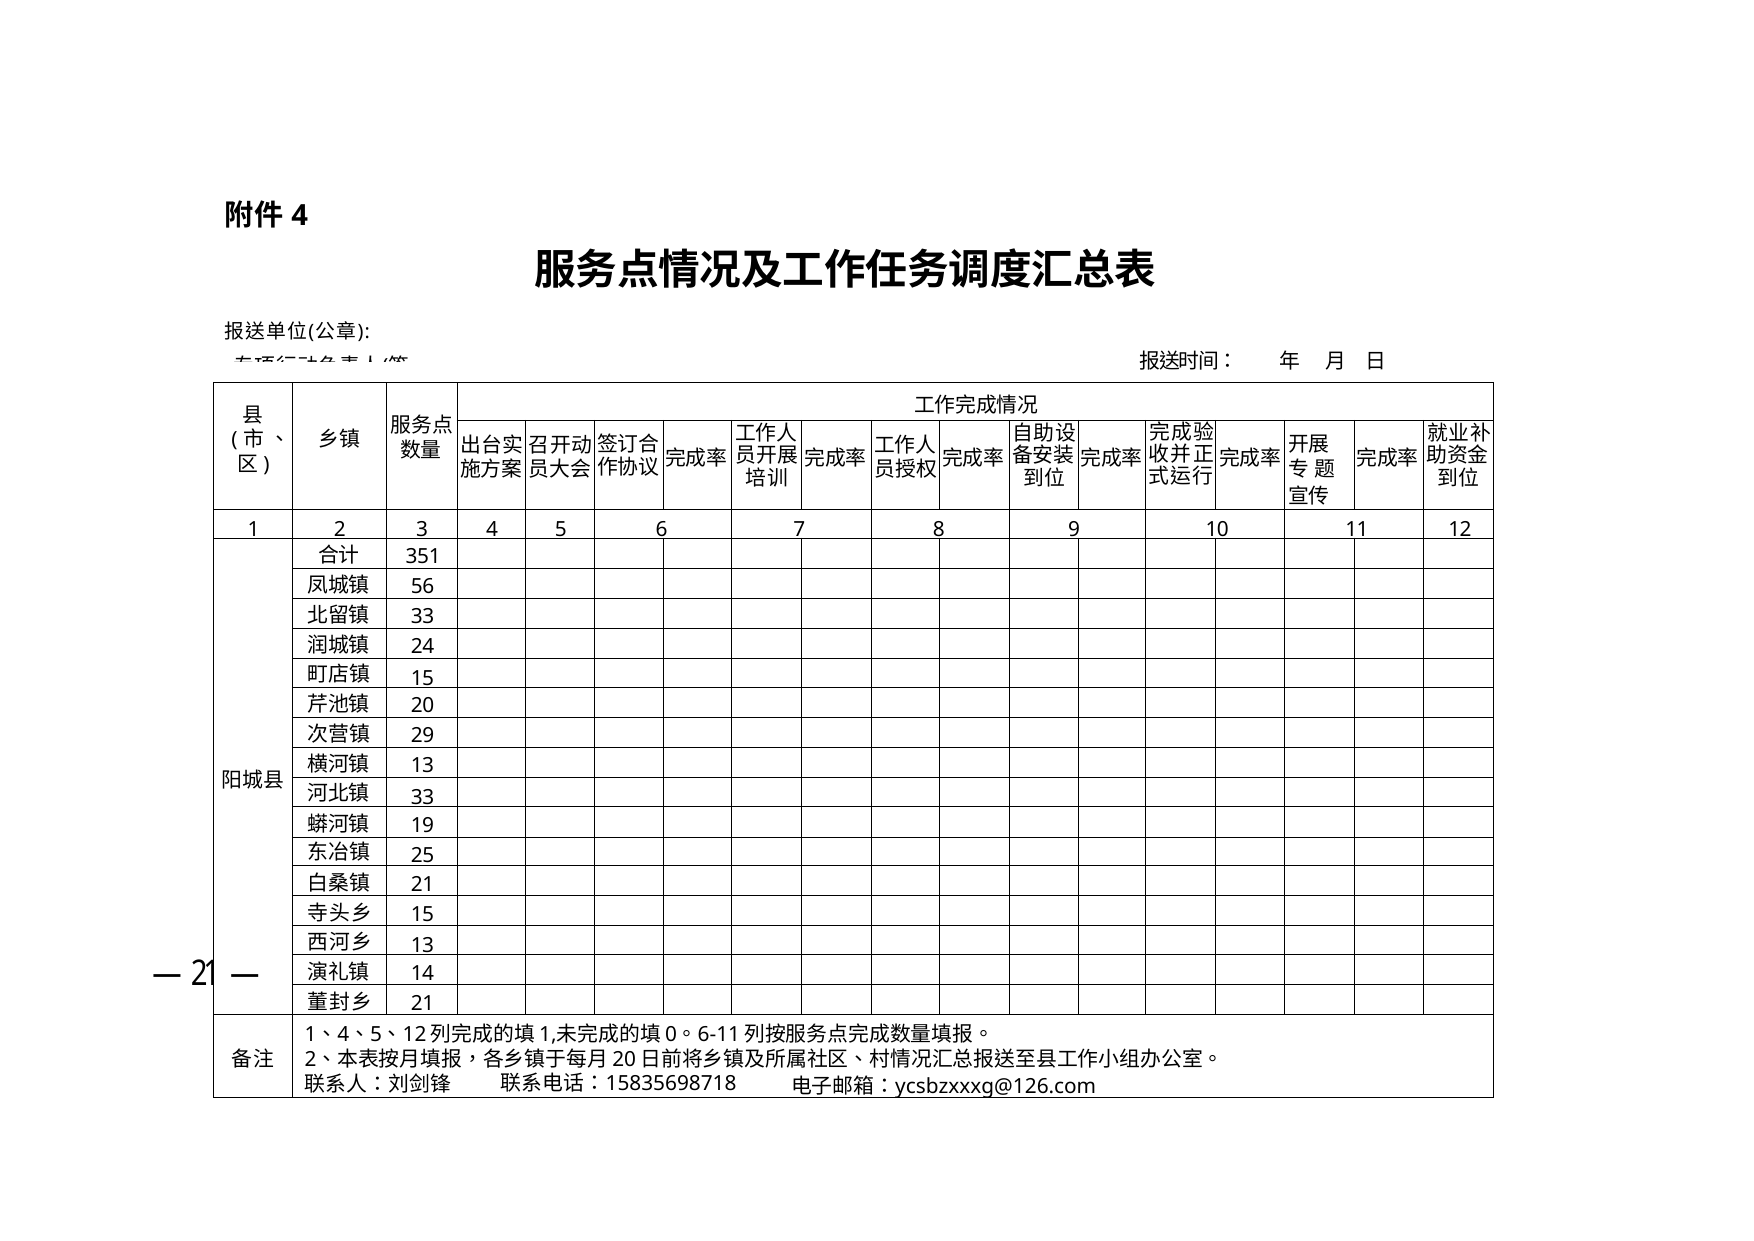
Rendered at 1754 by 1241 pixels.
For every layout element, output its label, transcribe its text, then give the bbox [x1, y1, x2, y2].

table_cell [1146, 866, 1215, 895]
table_cell [458, 955, 525, 984]
table_cell [1146, 838, 1215, 864]
table_cell [526, 748, 594, 777]
table_cell [1079, 718, 1145, 747]
table_cell [802, 748, 871, 777]
table_cell [526, 866, 594, 895]
table_cell [1216, 985, 1284, 1014]
table_cell [1424, 896, 1493, 925]
table_cell [872, 778, 939, 806]
table_cell [526, 838, 594, 864]
table_cell 完成率 [664, 421, 731, 509]
table_cell [1146, 778, 1215, 806]
table_cell [595, 985, 663, 1014]
table_cell 完成率 [1355, 421, 1423, 509]
table_cell [872, 896, 939, 925]
table_cell [940, 866, 1009, 895]
table_cell [1216, 896, 1284, 925]
table_cell [1010, 866, 1078, 895]
table_cell [664, 659, 731, 687]
table_cell [1146, 659, 1215, 687]
table_cell [872, 926, 939, 954]
table_cell [872, 748, 939, 777]
table_cell [1424, 955, 1493, 984]
table_cell [595, 955, 663, 984]
table_cell 河北镇 [293, 778, 386, 806]
table_cell [458, 539, 525, 567]
table_cell [458, 718, 525, 747]
table_cell 出台实 施方案 [458, 421, 525, 509]
table_cell [1355, 629, 1423, 658]
table_cell [732, 599, 801, 627]
table_cell [1010, 955, 1078, 984]
table_cell 西河乡 [293, 926, 386, 954]
table_cell [732, 659, 801, 687]
table_cell [1424, 569, 1493, 597]
table_cell 19 [387, 807, 457, 837]
table_cell [940, 955, 1009, 984]
table_cell [526, 688, 594, 717]
table_cell [458, 926, 525, 954]
table_cell 白桑镇 [293, 866, 386, 895]
table_cell [1079, 866, 1145, 895]
table_cell [1424, 807, 1493, 837]
table_cell [1424, 629, 1493, 658]
table_cell 15 [387, 659, 457, 687]
table_cell [458, 807, 525, 837]
table_cell 6 [595, 510, 731, 537]
table_cell [526, 629, 594, 658]
table_cell [595, 569, 663, 597]
table_cell 自助设 备安装 到位 [1010, 421, 1078, 509]
table_cell [458, 896, 525, 925]
table_cell [1079, 896, 1145, 925]
table_cell [732, 748, 801, 777]
table_cell [595, 659, 663, 687]
table_cell [1146, 718, 1215, 747]
table_cell [664, 985, 731, 1014]
table_cell [732, 926, 801, 954]
table_cell [1285, 569, 1354, 597]
table_cell [802, 896, 871, 925]
table_cell [1285, 778, 1354, 806]
table_cell [732, 866, 801, 895]
table_cell [664, 688, 731, 717]
table_cell 33 [387, 778, 457, 806]
table_cell [940, 778, 1009, 806]
table_cell [940, 659, 1009, 687]
table_cell [1079, 569, 1145, 597]
table_cell 完成率 [1079, 421, 1145, 509]
table_cell [1424, 838, 1493, 864]
table_cell [1424, 778, 1493, 806]
table_cell [802, 569, 871, 597]
table_cell [872, 866, 939, 895]
table_cell [1146, 896, 1215, 925]
table_cell [458, 985, 525, 1014]
table_cell [1216, 569, 1284, 597]
table_cell [1079, 539, 1145, 567]
table_cell [872, 838, 939, 864]
table_cell [1010, 629, 1078, 658]
table_cell [458, 748, 525, 777]
table_cell [664, 896, 731, 925]
table_cell 29 [387, 718, 457, 747]
table_cell [664, 748, 731, 777]
table_cell [872, 807, 939, 837]
table_cell [526, 985, 594, 1014]
table_cell [802, 718, 871, 747]
table_cell 9 [1010, 510, 1145, 537]
table_cell [1355, 748, 1423, 777]
table_cell [1285, 718, 1354, 747]
table_header 乡镇 [293, 383, 386, 509]
table_cell [595, 718, 663, 747]
table_cell [940, 539, 1009, 567]
table_cell [1146, 926, 1215, 954]
table_cell 33 [387, 599, 457, 627]
table_cell [1355, 539, 1423, 567]
table_cell [732, 629, 801, 658]
table_cell [1146, 599, 1215, 627]
table_cell [664, 778, 731, 806]
table_cell [664, 629, 731, 658]
table_cell [1010, 539, 1078, 567]
table_cell [802, 629, 871, 658]
table_cell [458, 599, 525, 627]
table_cell [1285, 539, 1354, 567]
table_cell [940, 688, 1009, 717]
table_cell [802, 866, 871, 895]
table_cell [526, 807, 594, 837]
table_cell [595, 599, 663, 627]
table_cell [1146, 985, 1215, 1014]
table_cell [1355, 807, 1423, 837]
table_cell [1079, 688, 1145, 717]
table_cell [664, 838, 731, 864]
table_cell [526, 539, 594, 567]
table_cell [1424, 599, 1493, 627]
table_cell [1285, 599, 1354, 627]
table_cell [1216, 778, 1284, 806]
table_cell 14 [387, 955, 457, 984]
table_cell [595, 896, 663, 925]
table_cell [664, 955, 731, 984]
text 附件4 [224, 196, 1494, 232]
table_cell [526, 926, 594, 954]
table_cell 20 [387, 688, 457, 717]
table_cell [595, 539, 663, 567]
table_cell 1 [214, 510, 292, 537]
table_cell [1216, 955, 1284, 984]
table_cell 完成验 收并正 式运行 [1146, 421, 1215, 509]
table_cell [940, 718, 1009, 747]
table_cell 召开动 员大会 [526, 421, 594, 509]
table_cell [1216, 807, 1284, 837]
table_cell [1355, 985, 1423, 1014]
table_cell 合计 [293, 539, 386, 567]
table_cell [1285, 807, 1354, 837]
table_cell [664, 599, 731, 627]
table_cell 11 [1285, 510, 1423, 537]
table_cell [1079, 955, 1145, 984]
table_cell [1285, 688, 1354, 717]
table_cell 演礼镇 [293, 955, 386, 984]
table_cell [872, 955, 939, 984]
table_cell [1424, 748, 1493, 777]
table_cell [1285, 955, 1354, 984]
table_cell [802, 807, 871, 837]
table_cell [732, 955, 801, 984]
table_cell [458, 838, 525, 864]
table_cell [1010, 718, 1078, 747]
table_cell [940, 599, 1009, 627]
table_cell [1010, 838, 1078, 864]
table_cell [1010, 985, 1078, 1014]
table_cell [940, 569, 1009, 597]
table_cell [1216, 629, 1284, 658]
table_cell 5 [526, 510, 594, 537]
table_cell 21 [387, 866, 457, 895]
table_cell [1146, 539, 1215, 567]
table_cell [526, 718, 594, 747]
table_cell [802, 838, 871, 864]
table_cell [595, 778, 663, 806]
table_cell 完成率 [940, 421, 1009, 509]
table_cell [1010, 778, 1078, 806]
table_cell [1010, 688, 1078, 717]
table_cell [1355, 599, 1423, 627]
text 服务点情况及工作任务调度汇总表 [534, 243, 1494, 294]
table_cell [526, 896, 594, 925]
table_cell 润城镇 [293, 629, 386, 658]
table_cell [664, 807, 731, 837]
table_cell [802, 659, 871, 687]
table_cell [1424, 539, 1493, 567]
table_cell [1216, 866, 1284, 895]
table_cell [1424, 718, 1493, 747]
table_cell [1079, 926, 1145, 954]
table_cell [1146, 748, 1215, 777]
table_cell [1285, 748, 1354, 777]
table_cell [1146, 569, 1215, 597]
table_cell 就业补 助资金 到位 [1424, 421, 1493, 509]
table_cell [526, 659, 594, 687]
table_cell [1355, 659, 1423, 687]
table_cell [1285, 896, 1354, 925]
table_cell [595, 688, 663, 717]
table_cell [458, 778, 525, 806]
table_cell [1355, 688, 1423, 717]
text 报送单位(公章): [224, 318, 1494, 343]
table_cell [1355, 955, 1423, 984]
table_cell [1285, 838, 1354, 864]
table_cell [1079, 838, 1145, 864]
table_cell [802, 778, 871, 806]
table_cell [526, 955, 594, 984]
table_cell [732, 539, 801, 567]
table_cell [664, 866, 731, 895]
table_cell [595, 866, 663, 895]
table_cell [872, 569, 939, 597]
table_cell [802, 599, 871, 627]
table_cell 开展专 题宣传 [1285, 421, 1354, 509]
table_cell [940, 629, 1009, 658]
table_cell [1216, 688, 1284, 717]
table_cell [595, 807, 663, 837]
table_cell 寺头乡 [293, 896, 386, 925]
table_cell [1285, 926, 1354, 954]
table_cell [802, 539, 871, 567]
table_cell [1010, 569, 1078, 597]
table_cell [732, 718, 801, 747]
table_cell [940, 748, 1009, 777]
table_cell [872, 718, 939, 747]
table_cell [458, 569, 525, 597]
table_cell [1424, 926, 1493, 954]
table_cell 15 [387, 896, 457, 925]
table_cell 完成率 [1216, 421, 1284, 509]
table_cell [1216, 748, 1284, 777]
table_cell [1355, 778, 1423, 806]
table_cell 蟒河镇 [293, 807, 386, 837]
table_cell [1146, 955, 1215, 984]
table_cell [1010, 926, 1078, 954]
table_cell [940, 807, 1009, 837]
table_cell 13 [387, 926, 457, 954]
table_cell [802, 926, 871, 954]
table_cell [1355, 896, 1423, 925]
table_cell 次营镇 [293, 718, 386, 747]
table_cell 56 [387, 569, 457, 597]
table_cell [732, 569, 801, 597]
table_cell 工作人 员开展 培训 [732, 421, 801, 509]
table_cell [1146, 688, 1215, 717]
table_cell [458, 688, 525, 717]
table_cell 1、4、5、12列完成的填1,未完成的填0。6-11列按服务点完成数量填报。 2、本表按月填报，各乡镇于每月20日前将乡镇及所属社区、村情况汇总报送至县工作小组办公室。 联系人：刘剑锋 联系电话：15835698718 电子邮箱：ycsbzxxxg@126.com [293, 1015, 1493, 1097]
table_cell [595, 748, 663, 777]
table_cell [1216, 539, 1284, 567]
table_cell [1285, 985, 1354, 1014]
table_cell [1285, 659, 1354, 687]
table_cell [1355, 838, 1423, 864]
table_cell [458, 659, 525, 687]
table_cell 4 [458, 510, 525, 537]
table_cell [1010, 807, 1078, 837]
table_cell [1355, 569, 1423, 597]
text 报送时间： 年 月 日 [1139, 347, 1494, 374]
table_cell [1216, 838, 1284, 864]
table_cell [526, 599, 594, 627]
table_header 县 ( 市 、 区 ) [214, 383, 292, 509]
table_cell [595, 926, 663, 954]
table_cell [1216, 599, 1284, 627]
table_cell 12 [1424, 510, 1493, 537]
table_cell [732, 778, 801, 806]
table_cell [1079, 599, 1145, 627]
table_cell [732, 896, 801, 925]
table_cell [664, 926, 731, 954]
table_cell [1079, 748, 1145, 777]
table_cell [664, 569, 731, 597]
table_cell 25 [387, 838, 457, 864]
table_cell 签订合 作协议 [595, 421, 663, 509]
table_cell 东冶镇 [293, 838, 386, 864]
table_cell [872, 688, 939, 717]
table_cell [732, 838, 801, 864]
table_cell [1285, 866, 1354, 895]
table_cell [940, 896, 1009, 925]
table_cell [1079, 659, 1145, 687]
table_cell [940, 838, 1009, 864]
table_cell 24 [387, 629, 457, 658]
table_cell 工作人 员授权 [872, 421, 939, 509]
table_cell 町店镇 [293, 659, 386, 687]
table_cell [664, 539, 731, 567]
table_cell 21 [387, 985, 457, 1014]
table_cell 北留镇 [293, 599, 386, 627]
table_cell [872, 985, 939, 1014]
table_cell [1010, 659, 1078, 687]
table_cell [1355, 926, 1423, 954]
table_cell 备注 [214, 1015, 292, 1097]
table_cell [732, 985, 801, 1014]
table_cell [802, 688, 871, 717]
table_cell [1079, 778, 1145, 806]
table_cell [1146, 807, 1215, 837]
table_cell [940, 985, 1009, 1014]
table_cell [664, 718, 731, 747]
table_cell 351 [387, 539, 457, 567]
table_cell [872, 539, 939, 567]
table_cell [595, 838, 663, 864]
table_cell 10 [1146, 510, 1284, 537]
table_cell 芹池镇 [293, 688, 386, 717]
table_cell [458, 866, 525, 895]
table_cell 完成率 [802, 421, 871, 509]
table_cell [1010, 896, 1078, 925]
table_cell 7 [732, 510, 871, 537]
table_cell [526, 778, 594, 806]
table_cell [1424, 688, 1493, 717]
table_cell [1079, 807, 1145, 837]
table_cell 横河镇 [293, 748, 386, 777]
table_cell [1010, 748, 1078, 777]
table_header 服务点 数量 [387, 383, 457, 509]
table_cell [1216, 659, 1284, 687]
table_cell [1079, 629, 1145, 658]
table_cell 凤城镇 [293, 569, 386, 597]
table_cell [1355, 718, 1423, 747]
table_cell [732, 688, 801, 717]
table_cell [1355, 866, 1423, 895]
table_cell [872, 659, 939, 687]
table_cell [1079, 985, 1145, 1014]
table_header 工作完成情况 [458, 383, 1493, 420]
table_cell [1424, 866, 1493, 895]
table_cell [732, 807, 801, 837]
table_cell [872, 629, 939, 658]
table_cell [1424, 985, 1493, 1014]
table_cell [1216, 926, 1284, 954]
table_cell [872, 599, 939, 627]
table_cell 8 [872, 510, 1009, 537]
table_cell [1285, 629, 1354, 658]
table_cell [802, 955, 871, 984]
table_cell 阳城县 [214, 539, 292, 1014]
table_cell [458, 629, 525, 658]
table_cell [526, 569, 594, 597]
table_cell [1010, 599, 1078, 627]
table_cell [595, 629, 663, 658]
table_cell [1146, 629, 1215, 658]
table_cell 2 [293, 510, 386, 537]
table_cell 3 [387, 510, 457, 537]
table_cell [802, 985, 871, 1014]
table_cell [1216, 718, 1284, 747]
table_cell [940, 926, 1009, 954]
table_cell 13 [387, 748, 457, 777]
table_cell [1424, 659, 1493, 687]
table_cell 董封乡 [293, 985, 386, 1014]
